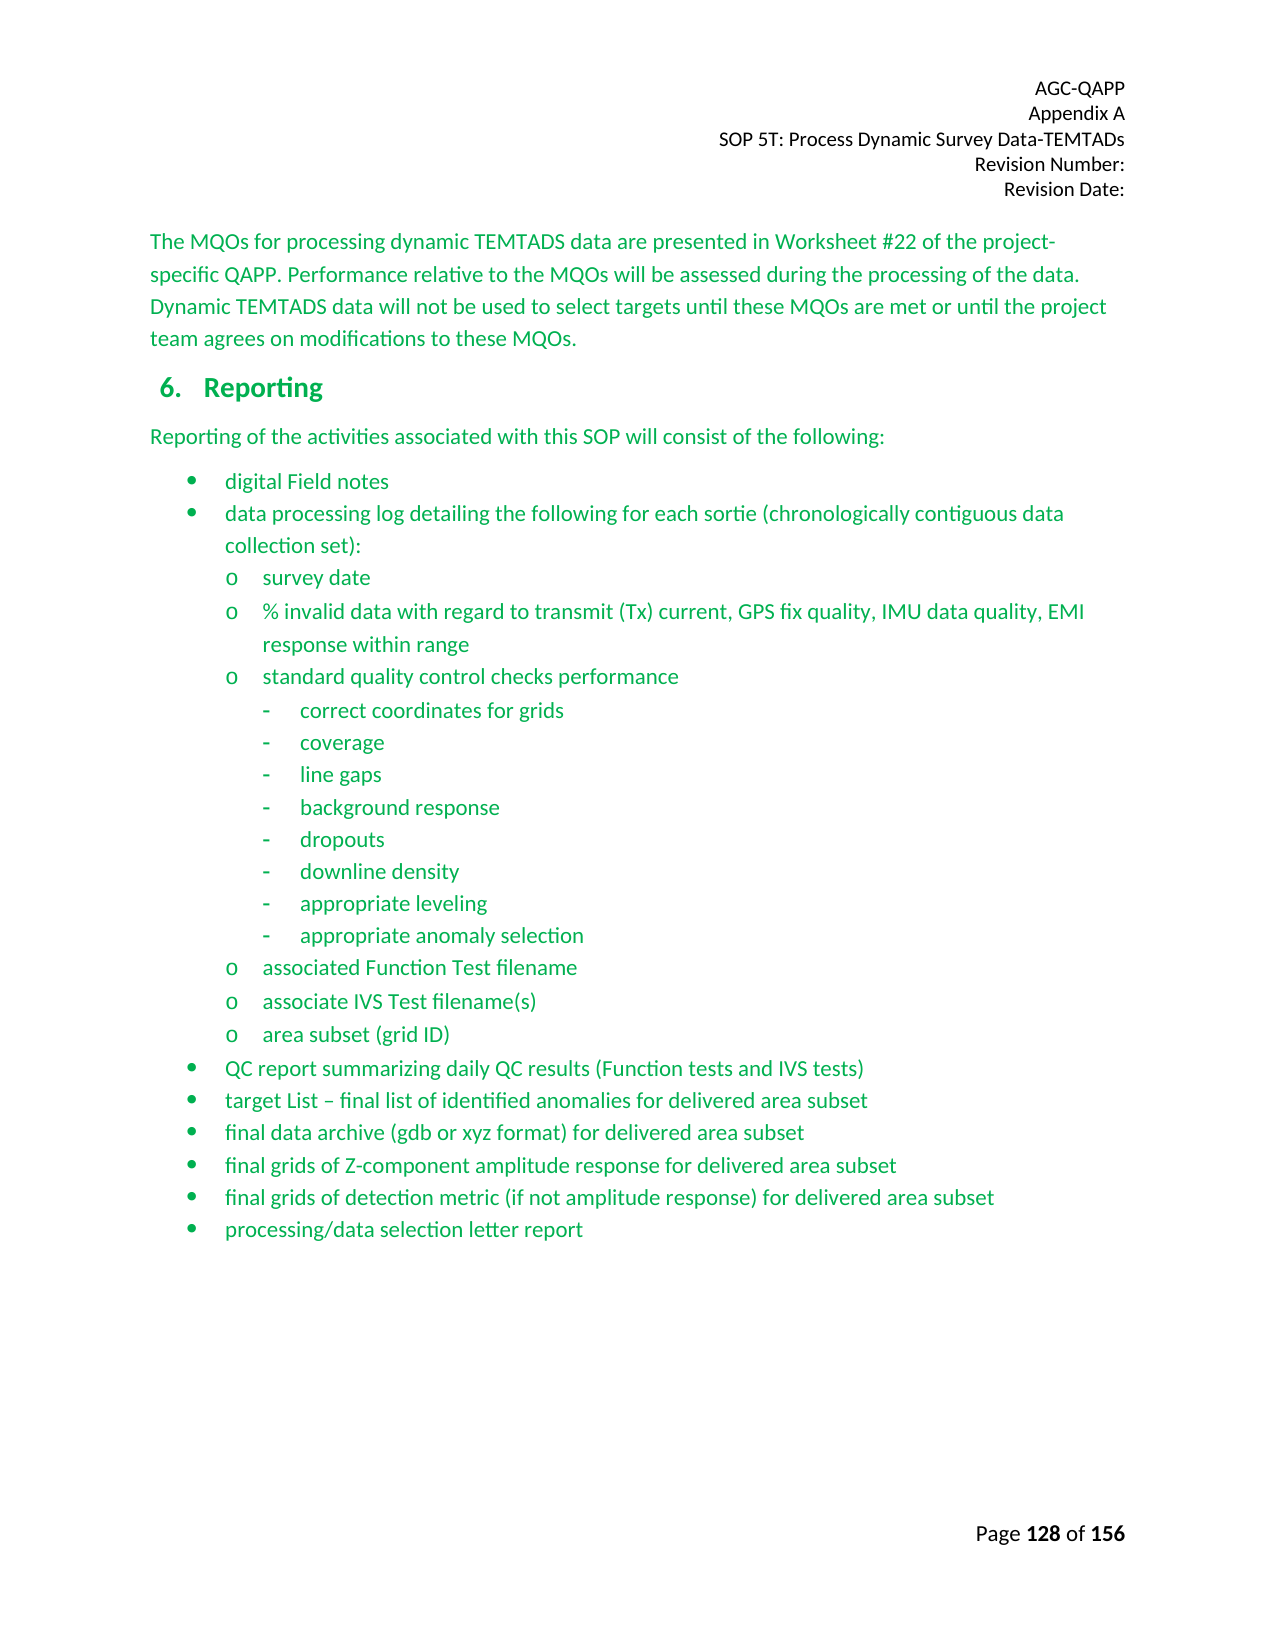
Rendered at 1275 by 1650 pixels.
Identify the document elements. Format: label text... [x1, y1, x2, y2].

list coverage [262, 728, 1125, 756]
list survey date [225, 563, 1125, 593]
list area subset (grid ID) [225, 1021, 1125, 1050]
list appropriate anomaly selection [262, 921, 1125, 949]
list background response [262, 793, 1125, 821]
list standard quality control checks performance [225, 662, 1125, 692]
list % invalid data with regard to transmit (Tx) current, GPS fix quality, IMU data quality, EMI response within range [225, 597, 1125, 658]
list appropriate leveling [262, 889, 1125, 917]
list final grids of Z-component amplitude response for delivered area subset [187, 1151, 1125, 1179]
list processing/data selection letter report [187, 1215, 1125, 1243]
list final grids of detection metric (if not amplitude response) for delivered area subset [187, 1183, 1125, 1211]
list digital Field notes [187, 467, 1125, 495]
list QC report summarizing daily QC results (Function tests and IVS tests) [187, 1054, 1125, 1082]
list target List – final list of identified anomalies for delivered area subset [187, 1086, 1125, 1114]
list line gaps [262, 760, 1125, 788]
list associate IVS Test filename(s) [225, 987, 1125, 1016]
list associated Function Test filename [225, 953, 1125, 983]
list correct coordinates for grids [262, 696, 1125, 724]
text The MQOs for processing dynamic TEMTADS data are presented in Worksheet #22 of the project-specific QAPP. Performance relative to the MQOs will be assessed during the processing of the data. Dynamic TEMTADS data will not be used to select targets until these MQOs are met or until the project team agrees on modifications to these MQOs. [150, 227, 1125, 352]
list data processing log detailing the following for each sortie (chronologically contiguous data collection set): [187, 499, 1125, 559]
list final data archive (gdb or xyz format) for delivered area subset [187, 1118, 1125, 1147]
subtitle Reporting [159, 369, 1125, 404]
list dropouts [262, 825, 1125, 853]
list downline density [262, 857, 1125, 885]
text Reporting of the activities associated with this SOP will consist of the following: [150, 422, 1125, 450]
